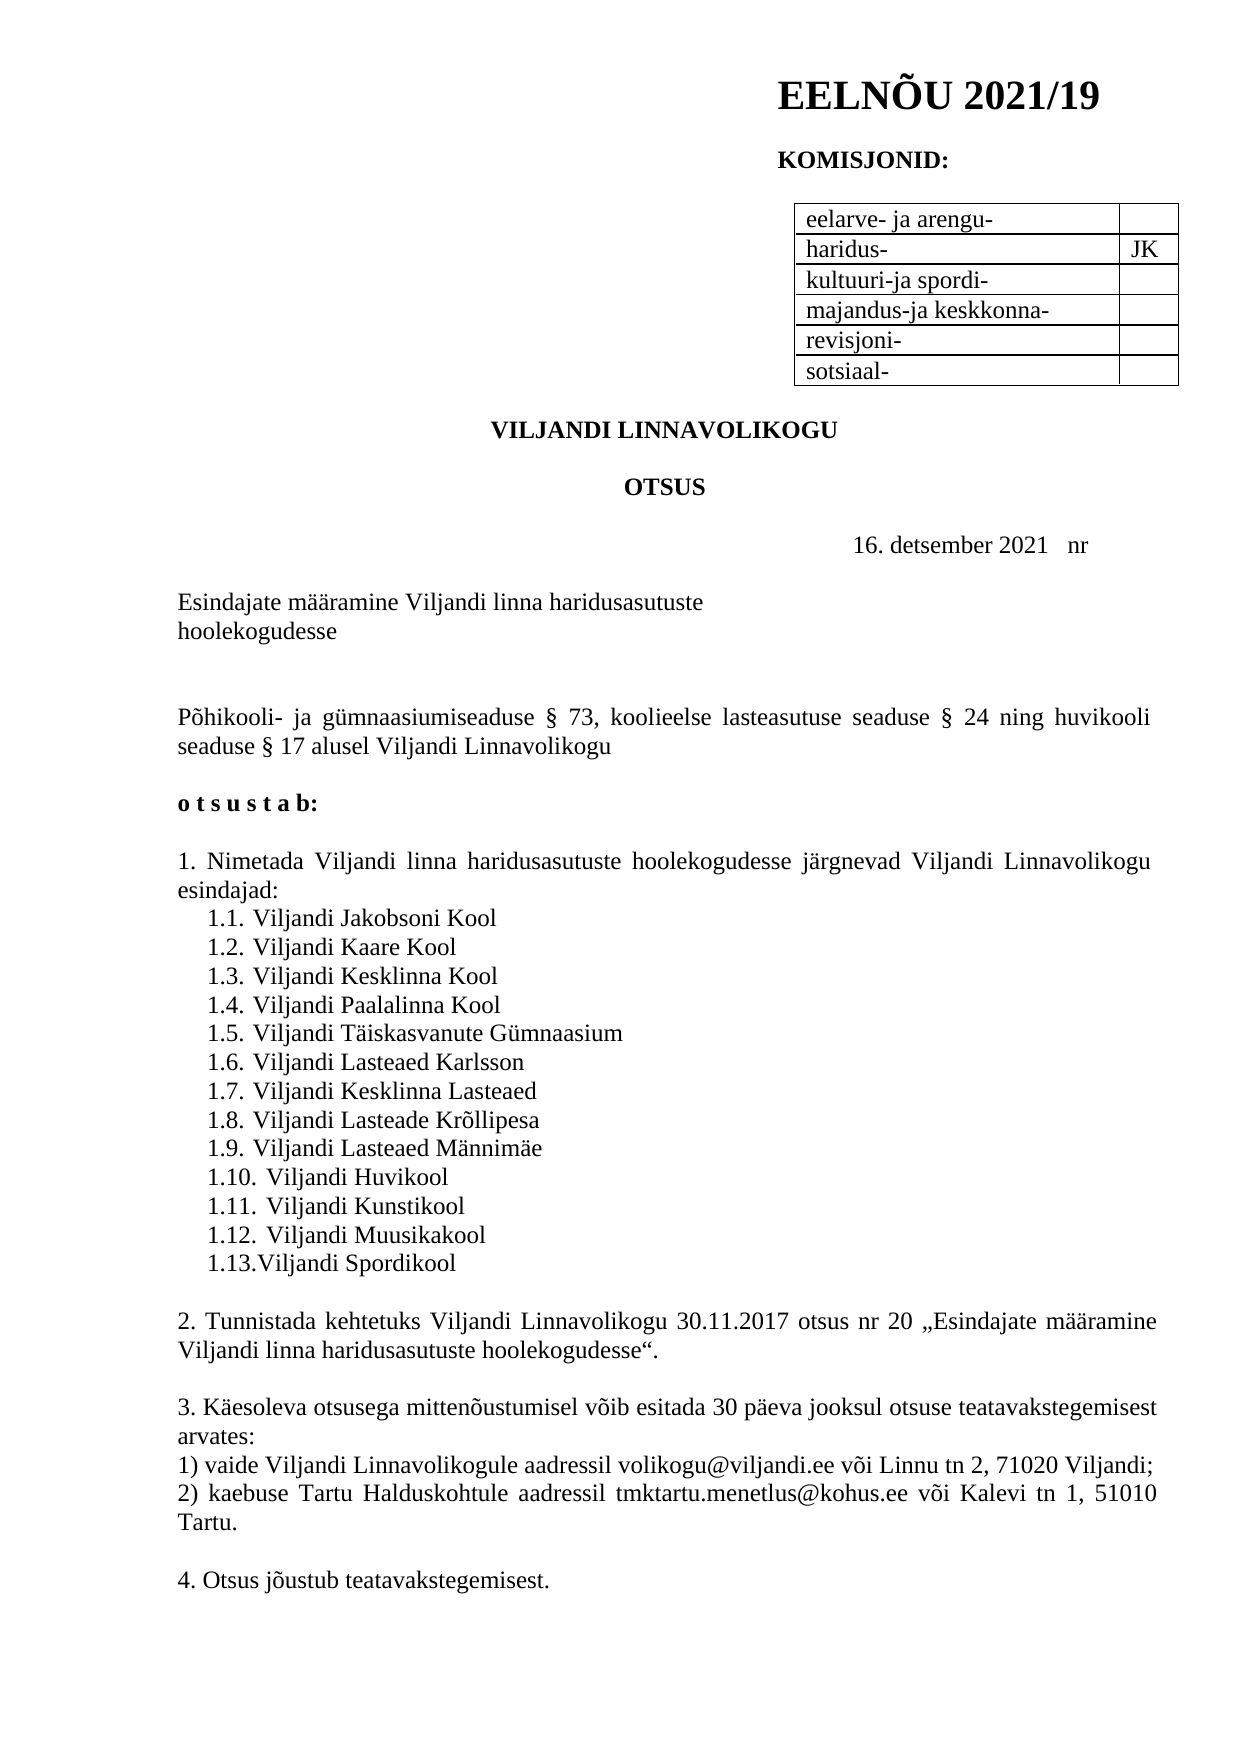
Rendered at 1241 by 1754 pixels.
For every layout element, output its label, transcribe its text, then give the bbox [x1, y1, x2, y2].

list Viljandi Paalalinna Kool [207, 990, 1152, 1018]
table_cell [1120, 326, 1178, 354]
text Esindajate määramine Viljandi linna haridusasutuste [177, 587, 1152, 616]
table_cell sotsiaal- [795, 355, 1119, 384]
list Viljandi Huvikool [207, 1162, 1152, 1191]
text 2) kaebuse Tartu Halduskohtule aadressil tmktartu.menetlus@kohus.ee või Kalevi tn 1, 51010 Tartu. [177, 1478, 1158, 1536]
list Viljandi Kesklinna Kool [207, 961, 1152, 990]
list Viljandi Lasteaed Männimäe [207, 1133, 1152, 1162]
list Viljandi Jakobsoni Kool [207, 903, 1152, 932]
text Põhikooli- ja gümnaasiumiseaduse § 73, koolieelse lasteasutuse seaduse § 24 ning huvikooli seaduse § 17 alusel Viljandi Linnavolikogu [177, 702, 1152, 760]
list Viljandi Lasteaed Karlsson [207, 1047, 1152, 1076]
list Viljandi Kaare Kool [207, 932, 1152, 961]
list Viljandi Täiskasvanute Gümnaasium [207, 1018, 1152, 1047]
table_cell revisjoni- [795, 325, 1119, 354]
text 1. Nimetada Viljandi linna haridusasutuste hoolekogudesse järgnevad Viljandi Linnavolikogu esindajad: [177, 846, 1152, 903]
text 2. Tunnistada kehtetuks Viljandi Linnavolikogu 30.11.2017 otsus nr 20 „Esindajate määramine Viljandi linna haridusasutuste hoolekogudesse“. [177, 1306, 1158, 1363]
table_cell JK [1120, 235, 1178, 263]
subtitle 16. detsember 2021 nr [777, 530, 1152, 558]
subtitle OTSUS [177, 472, 1152, 501]
text VILJANDI LINNAVOLIKOGU [177, 415, 1152, 443]
text 4. Otsus jõustub teatavakstegemisest. [177, 1565, 1152, 1593]
list Viljandi Kunstikool [207, 1191, 1152, 1220]
list Viljandi Muusikakool [207, 1220, 1152, 1248]
table_cell [1120, 356, 1178, 384]
table_cell [1120, 295, 1178, 324]
list Viljandi Kesklinna Lasteaed [207, 1076, 1152, 1105]
text EELNÕU 2021/19 [177, 71, 1152, 119]
text KOMISJONID: [177, 145, 1152, 174]
table_cell kultuuri-ja spordi- [795, 264, 1119, 293]
text o t s u s t a b: [177, 788, 1152, 817]
text 1) vaide Viljandi Linnavolikogule aadressil volikogu@viljandi.ee või Linnu tn 2, 71020 Viljandi; [177, 1450, 1158, 1478]
text 1.13.Viljandi Spordikool [177, 1248, 1152, 1277]
table_cell [1120, 265, 1178, 293]
table_header eelarve- ja arengu- [795, 204, 1119, 233]
table_cell majandus-ja keskkonna- [795, 295, 1119, 324]
table_cell haridus- [795, 234, 1119, 263]
table_header [1120, 204, 1178, 233]
list Viljandi Lasteade Krõllipesa [207, 1105, 1152, 1133]
text hoolekogudesse [177, 616, 1152, 645]
text 3. Käesoleva otsusega mittenõustumisel võib esitada 30 päeva jooksul otsuse teatavakstegemisest arvates: [177, 1392, 1158, 1450]
